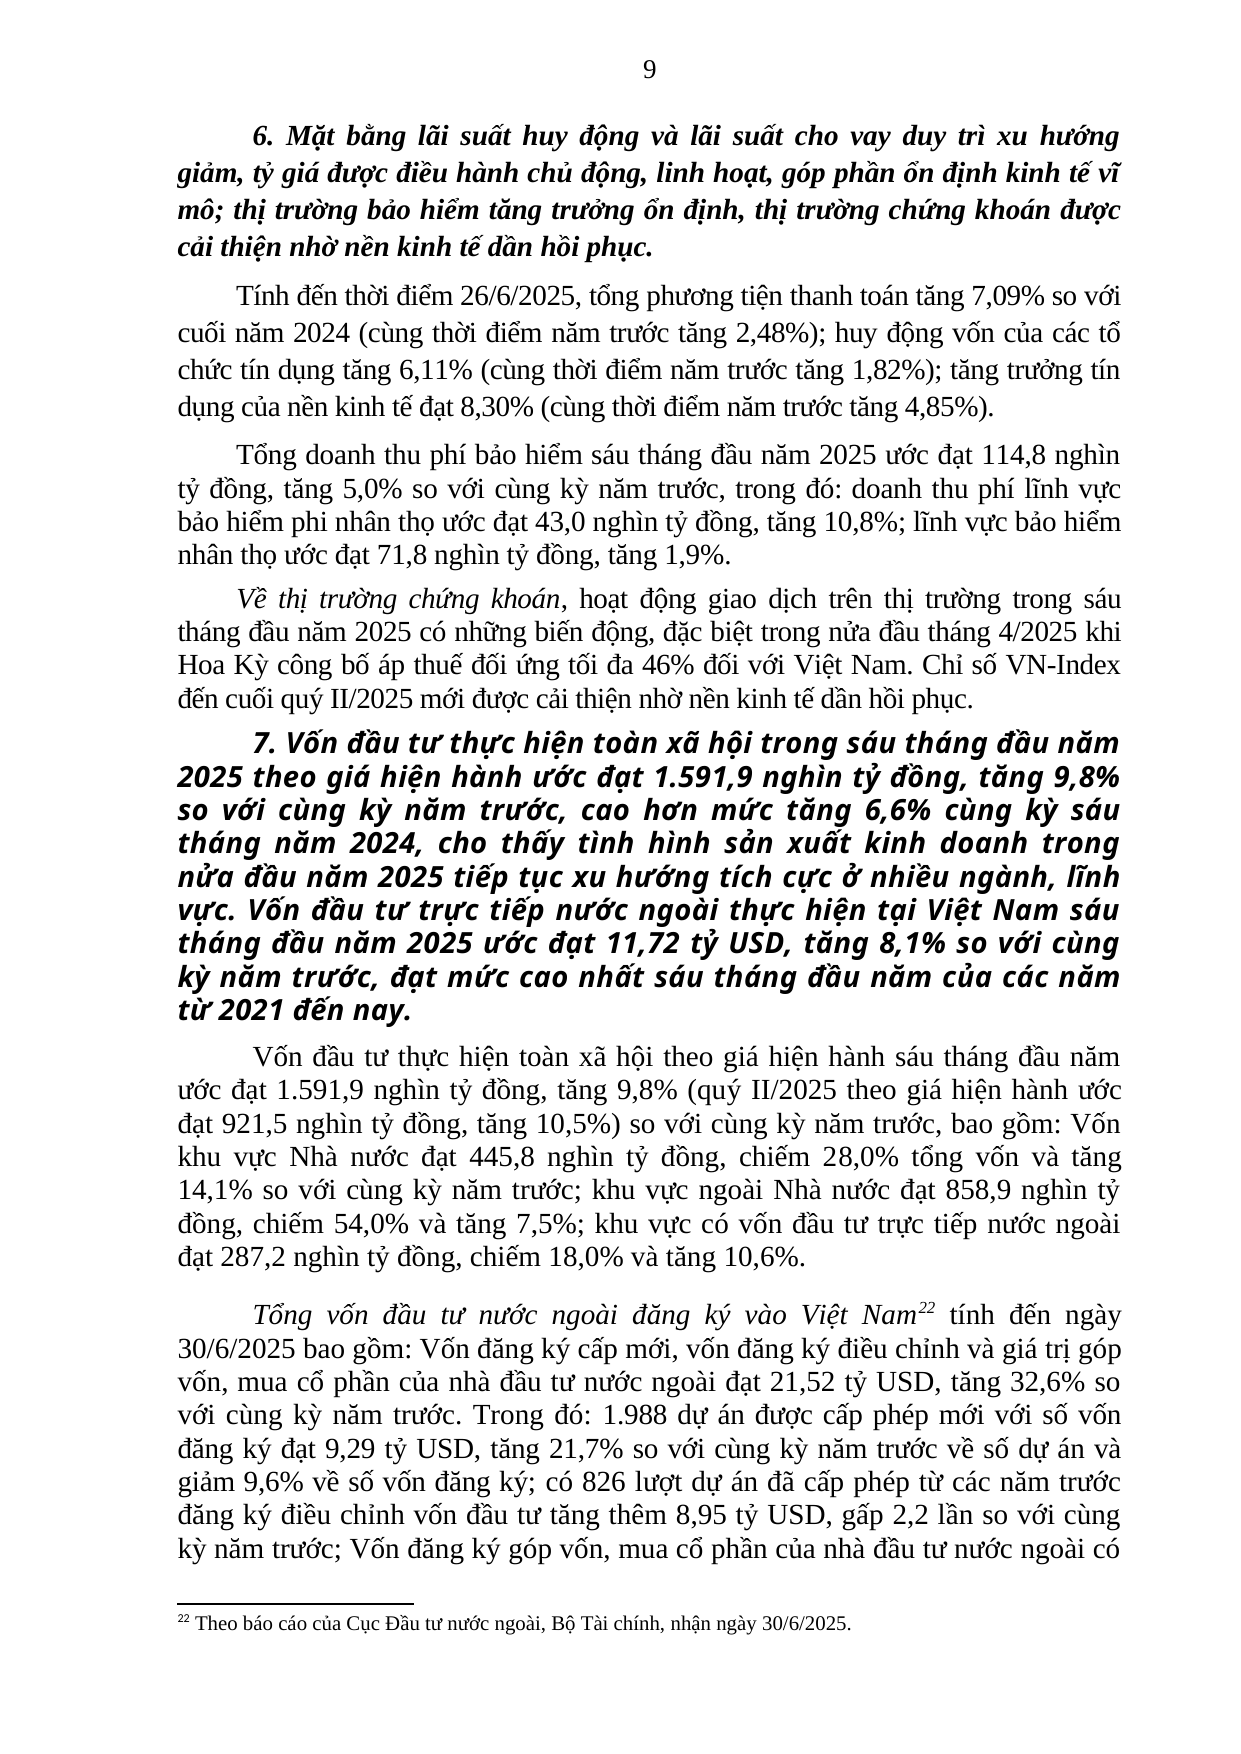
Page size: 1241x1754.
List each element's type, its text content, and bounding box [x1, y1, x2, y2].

text Tổng doanh thu phí bảo hiểm sáu tháng đầu năm 2025 ước đạt 114,8 nghìn tỷ đồng, tăng 5,0% so với cùng kỳ năm trước, trong đó: doanh thu phí lĩnh vực bảo hiểm phi nhân thọ ước đạt 43,0 nghìn tỷ đồng, tăng 10,8%; lĩnh vực bảo hiểm nhân thọ ước đạt 71,8 nghìn tỷ đồng, tăng 1,9%. [177, 438, 1122, 571]
text Về thị trường chứng khoán, hoạt động giao dịch trên thị trường trong sáu tháng đầu năm 2025 có những biến động, đặc biệt trong nửa đầu tháng 4/2025 khi Hoa Kỳ công bố áp thuế đối ứng tối đa 46% đối với Việt Nam. Chỉ số VN-Index đến cuối quý II/2025 mới được cải thiện nhờ nền kinh tế dần hồi phục. [177, 581, 1122, 715]
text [177, 1298, 1122, 1565]
text Vốn đầu tư thực hiện toàn xã hội theo giá hiện hành sáu tháng đầu năm ước đạt 1.591,9 nghìn tỷ đồng, tăng 9,8% (quý II/2025 theo giá hiện hành ước đạt 921,5 nghìn tỷ đồng, tăng 10,5%) so với cùng kỳ năm trước, bao gồm: Vốn khu vực Nhà nước đạt 445,8 nghìn tỷ đồng, chiếm 28,0% tổng vốn và tăng 14,1% so với cùng kỳ năm trước; khu vực ngoài Nhà nước đạt 858,9 nghìn tỷ đồng, chiếm 54,0% và tăng 7,5%; khu vực có vốn đầu tư trực tiếp nước ngoài đạt 287,2 nghìn tỷ đồng, chiếm 18,0% và tăng 10,6%. [177, 1040, 1122, 1273]
text 6. Mặt bằng lãi suất huy động và lãi suất cho vay duy trì xu hướng giảm, tỷ giá được điều hành chủ động, linh hoạt, góp phần ổn định kinh tế vĩ mô; thị trường bảo hiểm tăng trưởng ổn định, thị trường chứng khoán được cải thiện nhờ nền kinh tế dần hồi phục. [177, 118, 1122, 262]
text 7. Vốn đầu tư thực hiện toàn xã hội trong sáu tháng đầu năm 2025 theo giá hiện hành ước đạt 1.591,9 nghìn tỷ đồng, tăng 9,8% so với cùng kỳ năm trước, cao hơn mức tăng 6,6% cùng kỳ sáu tháng năm 2024, cho thấy tình hình sản xuất kinh doanh trong nửa đầu năm 2025 tiếp tục xu hướng tích cực ở nhiều ngành, lĩnh vực. Vốn đầu tư trực tiếp nước ngoài thực hiện tại Việt Nam sáu tháng đầu năm 2025 ước đạt 11,72 tỷ USD, tăng 8,1% so với cùng kỳ năm trước, đạt mức cao nhất sáu tháng đầu năm của các năm từ 2021 đến nay. [177, 727, 1122, 1027]
text Tính đến thời điểm 26/6/2025, tổng phương tiện thanh toán tăng 7,09% so với cuối năm 2024 (cùng thời điểm năm trước tăng 2,48%); huy động vốn của các tổ chức tín dụng tăng 6,11% (cùng thời điểm năm trước tăng 1,82%); tăng trưởng tín dụng của nền kinh tế đạt 8,30% (cùng thời điểm năm trước tăng 4,85%). [177, 278, 1122, 422]
